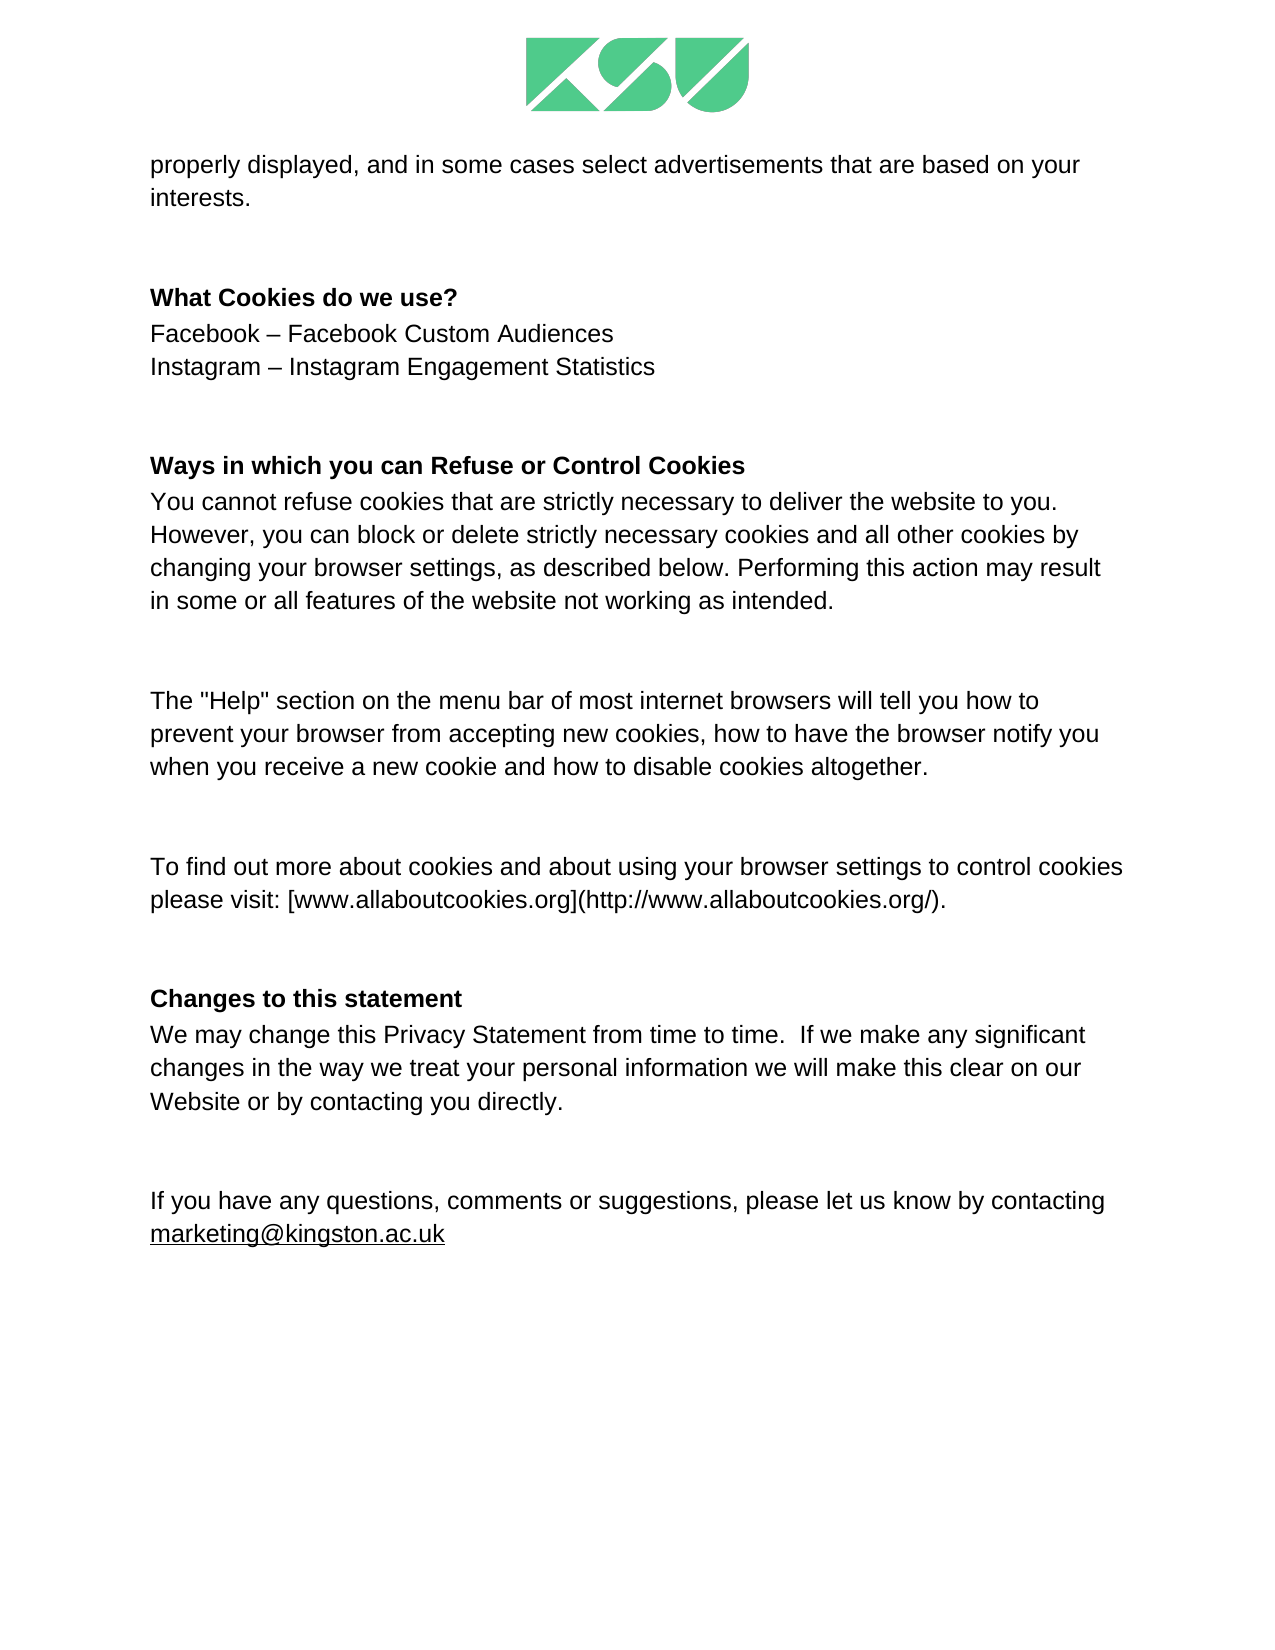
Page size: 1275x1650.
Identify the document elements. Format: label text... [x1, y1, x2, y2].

subtitle What Cookies do we use? [150, 283, 1125, 311]
subtitle Changes to this statement [150, 984, 1125, 1013]
text To find out more about cookies and about using your browser settings to control cookies please visit: [www.allaboutcookies.org](http://www.allaboutcookies.org/). [150, 852, 1125, 913]
text The "Help" section on the menu bar of most internet browsers will tell you how to prevent your browser from accepting new cookies, how to have the browser notify you when you receive a new cookie and how to disable cookies altogether. [150, 686, 1125, 781]
text Facebook – Facebook Custom Audiences Instagram – Instagram Engagement Statistics [150, 319, 1125, 380]
text If you have any questions, comments or suggestions, please let us know by contacting marketing@kingston.ac.uk [150, 1186, 1125, 1248]
picture [521, 33, 754, 117]
text We may change this Privacy Statement from time to time. If we make any significant changes in the way we treat your personal information we will make this clear on our Website or by contacting you directly. [150, 1020, 1125, 1115]
text You cannot refuse cookies that are strictly necessary to deliver the website to you. However, you can block or delete strictly necessary cookies and all other cookies by changing your browser settings, as described below. Performing this action may result in some or all features of the website not working as intended. [150, 487, 1125, 615]
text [150, 150, 1125, 212]
subtitle Ways in which you can Refuse or Control Cookies [150, 451, 1125, 480]
